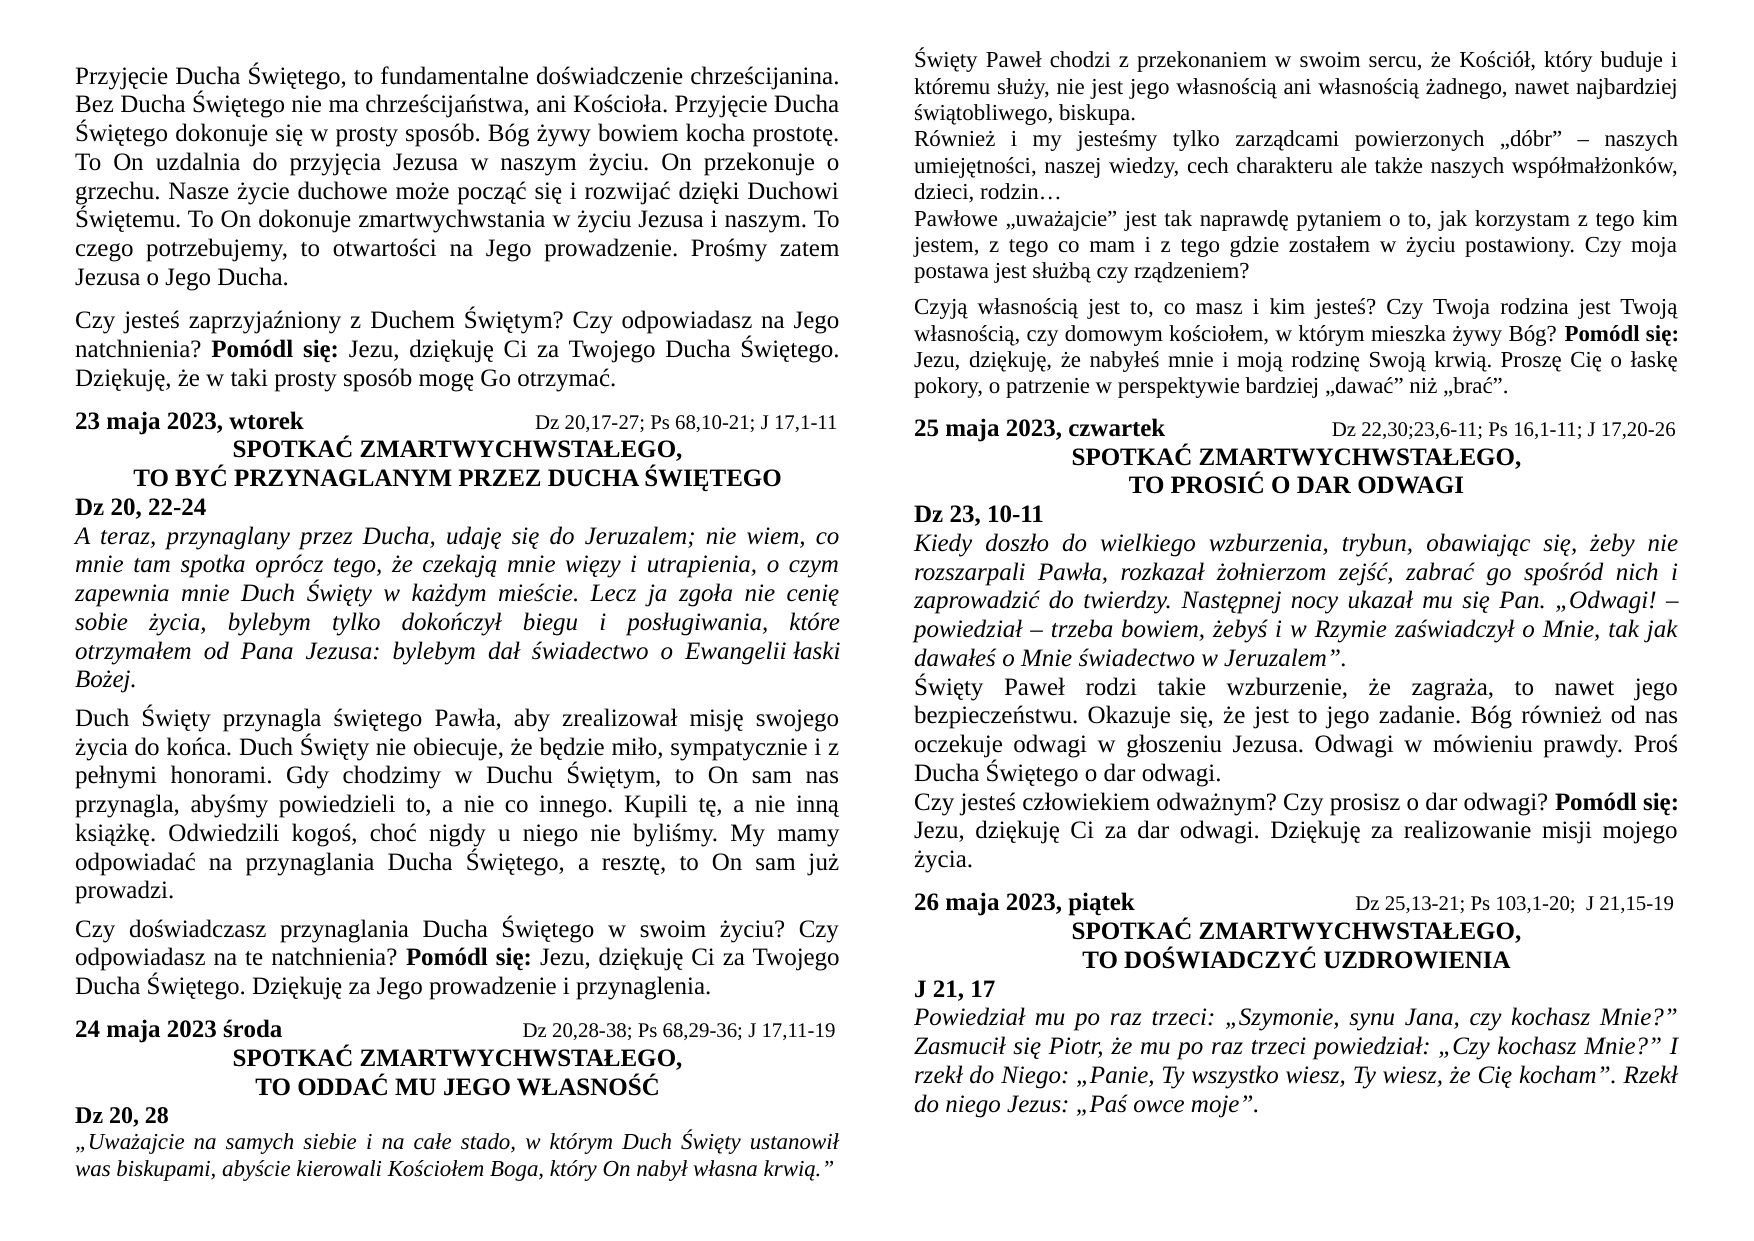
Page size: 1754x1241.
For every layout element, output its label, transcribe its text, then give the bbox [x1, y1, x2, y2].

text „Uważajcie na samych siebie i na całe stado, w którym Duch Święty ustanowił was biskupami, abyście kierowali Kościołem Boga, który On nabył własna krwią.” [75, 1128, 840, 1181]
text Również i my jesteśmy tylko zarządcami powierzonych „dóbr” – naszych umiejętności, naszej wiedzy, cech charakteru ale także naszych współmałżonków, dzieci, rodzin… [914, 126, 1679, 204]
text Duch Święty przynagla świętego Pawła, aby zrealizował misję swojego życia do końca. Duch Święty nie obiecuje, że będzie miło, sympatycznie i z pełnymi honorami. Gdy chodzimy w Duchu Świętym, to On sam nas przynagla, abyśmy powiedzieli to, a nie co innego. Kupili tę, a nie inną książkę. Odwiedzili kogoś, choć nigdy u niego nie byliśmy. My mamy odpowiadać na przynaglania Ducha Świętego, a resztę, to On sam już prowadzi. [75, 703, 840, 904]
text 26 maja 2023, piątek Dz 25,13-21; Ps 103,1-20; J 21,15-19 [914, 887, 1679, 916]
text Święty Paweł rodzi takie wzburzenie, że zagraża, to nawet jego bezpieczeństwu. Okazuje się, że jest to jego zadanie. Bóg również od nas oczekuje odwagi w głoszeniu Jezusa. Odwagi w mówieniu prawdy. Proś Ducha Świętego o dar odwagi. [914, 672, 1679, 787]
text SPOTKAĆ ZMARTWYCHWSTAŁEGO, [914, 442, 1679, 471]
text Czy doświadczasz przynaglania Ducha Świętego w swoim życiu? Czy odpowiadasz na te natchnienia? Pomódl się: Jezu, dziękuję Ci za Twojego Ducha Świętego. Dziękuję za Jego prowadzenie i przynaglenia. [75, 914, 840, 1000]
text Czy jesteś człowiekiem odważnym? Czy prosisz o dar odwagi? Pomódl się: Jezu, dziękuję Ci za dar odwagi. Dziękuję za realizowanie misji mojego życia. [914, 787, 1679, 873]
text Czyją własnością jest to, co masz i kim jesteś? Czy Twoja rodzina jest Twoją własnością, czy domowym kościołem, w którym mieszka żywy Bóg? Pomódl się: Jezu, dziękuję, że nabyłeś mnie i moją rodzinę Swoją krwią. Proszę Cię o łaskę pokory, o patrzenie w perspektywie bardziej „dawać” niż „brać”. [914, 293, 1679, 399]
text Dz 20, 22-24 [75, 492, 840, 521]
text Kiedy doszło do wielkiego wzburzenia, trybun, obawiając się, żeby nie rozszarpali Pawła, rozkazał żołnierzom zejść, zabrać go spośród nich i zaprowadzić do twierdzy. Następnej nocy ukazał mu się Pan. „Odwagi! – powiedział – trzeba bowiem, żebyś i w Rzymie zaświadczył o Mnie, tak jak dawałeś o Mnie świadectwo w Jeruzalem”. [914, 528, 1679, 672]
text Święty Paweł chodzi z przekonaniem w swoim sercu, że Kościół, który buduje i któremu służy, nie jest jego własnością ani własnością żadnego, nawet najbardziej świątobliwego, biskupa. [914, 46, 1679, 126]
text 24 maja 2023 środa Dz 20,28-38; Ps 68,29-36; J 17,11-19 [75, 1014, 840, 1043]
text SPOTKAĆ ZMARTWYCHWSTAŁEGO, [914, 916, 1679, 945]
text TO ODDAĆ MU JEGO WŁASNOŚĆ [75, 1072, 840, 1101]
text A teraz, przynaglany przez Ducha, udaję się do Jeruzalem; nie wiem, co mnie tam spotka oprócz tego, że czekają mnie więzy i utrapienia, o czym zapewnia mnie Duch Święty w każdym mieście. Lecz ja zgoła nie cenię sobie życia, bylebym tylko dokończył biegu i posługiwania, które otrzymałem od Pana Jezusa: bylebym dał świadectwo o Ewangelii łaski Bożej. [75, 521, 840, 693]
text Czy jesteś zaprzyjaźniony z Duchem Świętym? Czy odpowiadasz na Jego natchnienia? Pomódl się: Jezu, dziękuję Ci za Twojego Ducha Świętego. Dziękuję, że w taki prosty sposób mogę Go otrzymać. [75, 305, 840, 391]
text SPOTKAĆ ZMARTWYCHWSTAŁEGO, [75, 1043, 840, 1072]
text TO DOŚWIADCZYĆ UZDROWIENIA [914, 945, 1679, 974]
text TO BYĆ PRZYNAGLANYM PRZEZ DUCHA ŚWIĘTEGO [75, 463, 840, 492]
text J 21, 17 [914, 974, 1679, 1002]
text Dz 20, 28 [75, 1101, 840, 1128]
text Pawłowe „uważajcie” jest tak naprawdę pytaniem o to, jak korzystam z tego kim jestem, z tego co mam i z tego gdzie zostałem w życiu postawiony. Czy moja postawa jest służbą czy rządzeniem? [914, 204, 1679, 284]
text SPOTKAĆ ZMARTWYCHWSTAŁEGO, [75, 434, 840, 463]
text Dz 23, 10-11 [914, 499, 1679, 528]
text 23 maja 2023, wtorek Dz 20,17-27; Ps 68,10-21; J 17,1-11 [75, 406, 840, 434]
text Przyjęcie Ducha Świętego, to fundamentalne doświadczenie chrześcijanina. Bez Ducha Świętego nie ma chrześcijaństwa, ani Kościoła. Przyjęcie Ducha Świętego dokonuje się w prosty sposób. Bóg żywy bowiem kocha prostotę. To On uzdalnia do przyjęcia Jezusa w naszym życiu. On przekonuje o grzechu. Nasze życie duchowe może począć się i rozwijać dzięki Duchowi Świętemu. To On dokonuje zmartwychwstania w życiu Jezusa i naszym. To czego potrzebujemy, to otwartości na Jego prowadzenie. Prośmy zatem Jezusa o Jego Ducha. [75, 61, 840, 291]
text 25 maja 2023, czwartek Dz 22,30;23,6-11; Ps 16,1-11; J 17,20-26 [914, 413, 1679, 442]
text Powiedział mu po raz trzeci: „Szymonie, synu Jana, czy kochasz Mnie?” Zasmucił się Piotr, że mu po raz trzeci powiedział: „Czy kochasz Mnie?” I rzekł do Niego: „Panie, Ty wszystko wiesz, Ty wiesz, że Cię kocham”. Rzekł do niego Jezus: „Paś owce moje”. [914, 1002, 1679, 1117]
text TO PROSIĆ O DAR ODWAGI [914, 471, 1679, 499]
